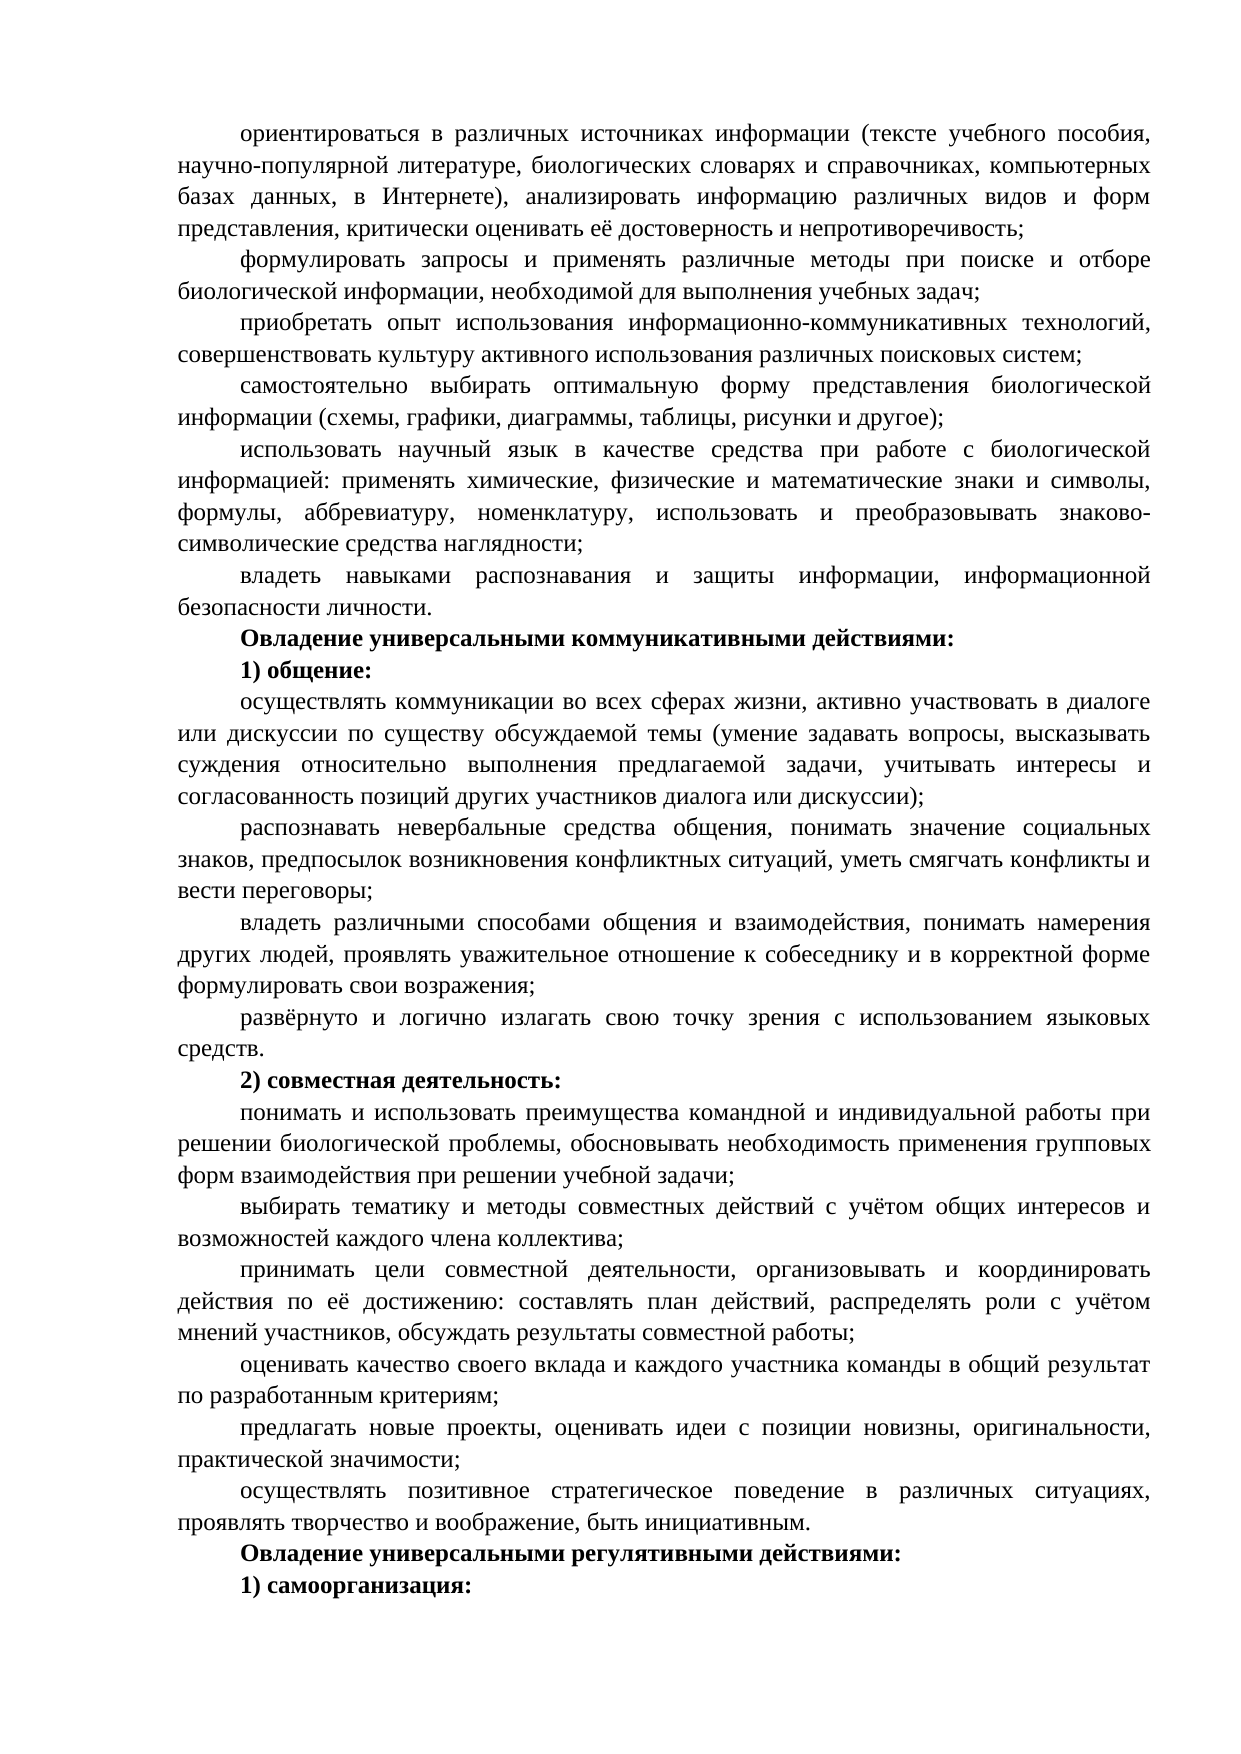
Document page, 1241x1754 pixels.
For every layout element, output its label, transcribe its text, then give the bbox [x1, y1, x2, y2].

text оценивать качество своего вклада и каждого участника команды в общий результат по разработанным критериям; [177, 1349, 1152, 1409]
text формулировать запросы и применять различные методы при поиске и отборе биологической информации, необходимой для выполнения учебных задач; [177, 244, 1152, 305]
text ориентироваться в различных источниках информации (тексте учебного пособия, научно-популярной литературе, биологических словарях и справочниках, компьютерных базах данных, в Интернете), анализировать информацию различных видов и форм представления, критически оценивать её достоверность и непротиворечивость; [177, 118, 1152, 242]
text 1) общение: [177, 655, 1152, 683]
text выбирать тематику и методы совместных действий с учётом общих интересов и возможностей каждого члена коллектива; [177, 1191, 1152, 1252]
text предлагать новые проекты, оценивать идеи с позиции новизны, оригинальности, практической значимости; [177, 1412, 1152, 1472]
text Овладение универсальными регулятивными действиями: [177, 1538, 1152, 1567]
text владеть различными способами общения и взаимодействия, понимать намерения других людей, проявлять уважительное отношение к собеседнику и в корректной форме формулировать свои возражения; [177, 907, 1152, 999]
text распознавать невербальные средства общения, понимать значение социальных знаков, предпосылок возникновения конфликтных ситуаций, уметь смягчать конфликты и вести переговоры; [177, 812, 1152, 904]
text использовать научный язык в качестве средства при работе с биологической информацией: применять химические, физические и математические знаки и символы, формулы, аббревиатуру, номенклатуру, использовать и преобразовывать знаково-символические средства наглядности; [177, 434, 1152, 557]
text владеть навыками распознавания и защиты информации, информационной безопасности личности. [177, 560, 1152, 620]
text понимать и использовать преимущества командной и индивидуальной работы при решении биологической проблемы, обосновывать необходимость применения групповых форм взаимодействия при решении учебной задачи; [177, 1097, 1152, 1188]
text Овладение универсальными коммуникативными действиями: [177, 623, 1152, 652]
text принимать цели совместной деятельности, организовывать и координировать действия по её достижению: составлять план действий, распределять роли с учётом мнений участников, обсуждать результаты совместной работы; [177, 1254, 1152, 1346]
text осуществлять позитивное стратегическое поведение в различных ситуациях, проявлять творчество и воображение, быть инициативным. [177, 1475, 1152, 1536]
text развёрнуто и логично излагать свою точку зрения с использованием языковых средств. [177, 1002, 1152, 1062]
text 1) самоорганизация: [177, 1570, 1152, 1599]
text самостоятельно выбирать оптимальную форму представления биологической информации (схемы, графики, диаграммы, таблицы, рисунки и другое); [177, 371, 1152, 431]
text приобретать опыт использования информационно-коммуникативных технологий, совершенствовать культуру активного использования различных поисковых систем; [177, 307, 1152, 368]
text 2) совместная деятельность: [177, 1065, 1152, 1094]
text осуществлять коммуникации во всех сферах жизни, активно участвовать в диалоге или дискуссии по существу обсуждаемой темы (умение задавать вопросы, высказывать суждения относительно выполнения предлагаемой задачи, учитывать интересы и согласованность позиций других участников диалога или дискуссии); [177, 686, 1152, 810]
